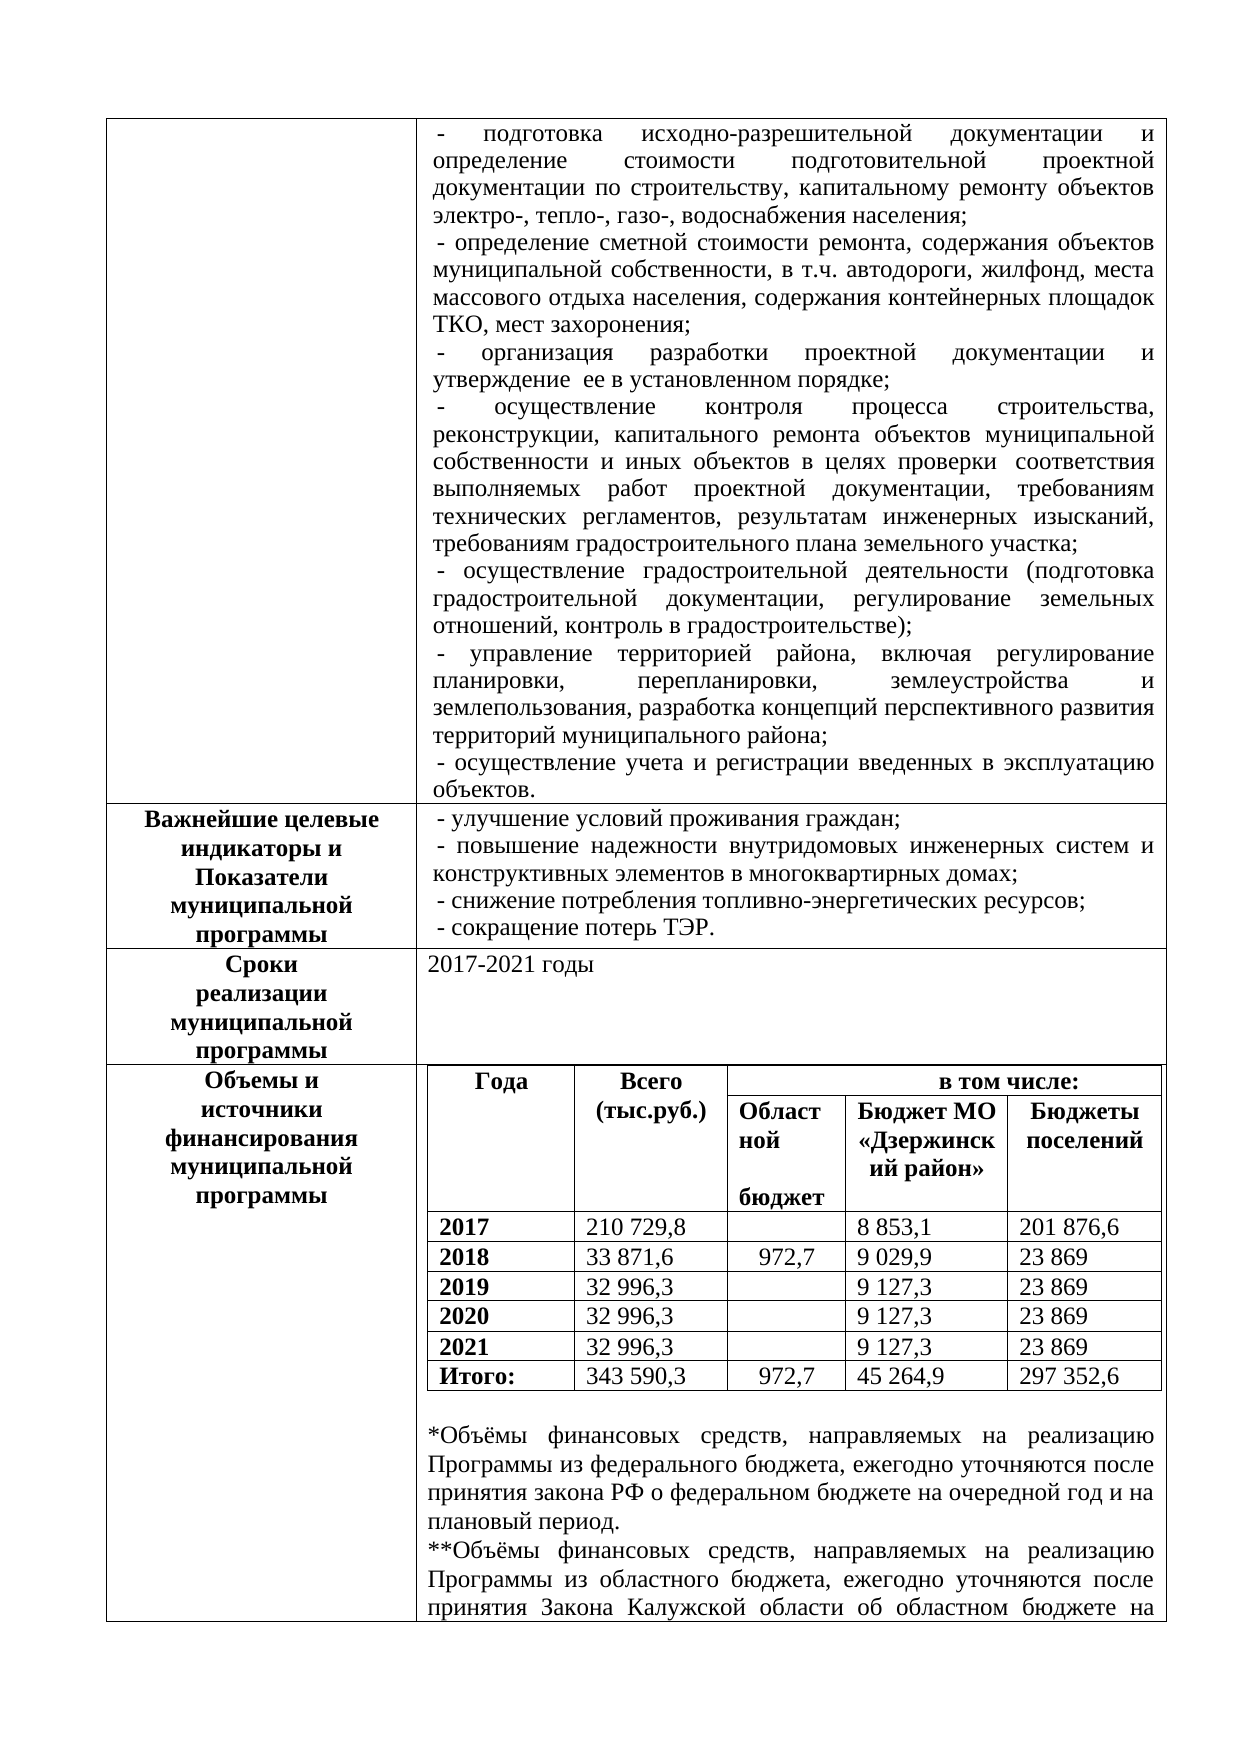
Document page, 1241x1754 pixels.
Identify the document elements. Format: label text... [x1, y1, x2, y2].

table_cell Важнейшие целевые индикаторы и Показатели муниципальной программы [107, 804, 416, 948]
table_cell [417, 1065, 1166, 1621]
table_cell - улучшение условий проживания граждан; - повышение надежности внутридомовых инженерных систем и конструктивных элементов в многоквартирных домах; - снижение потребления топливно-энергетических ресурсов; - сокращение потерь ТЭР. [417, 804, 1166, 948]
table_cell Сроки реализации муниципальной программы [107, 949, 416, 1064]
table_cell 2017-2021 годы [417, 949, 1166, 1064]
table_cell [107, 1065, 416, 1621]
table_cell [107, 119, 416, 803]
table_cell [417, 119, 1166, 803]
